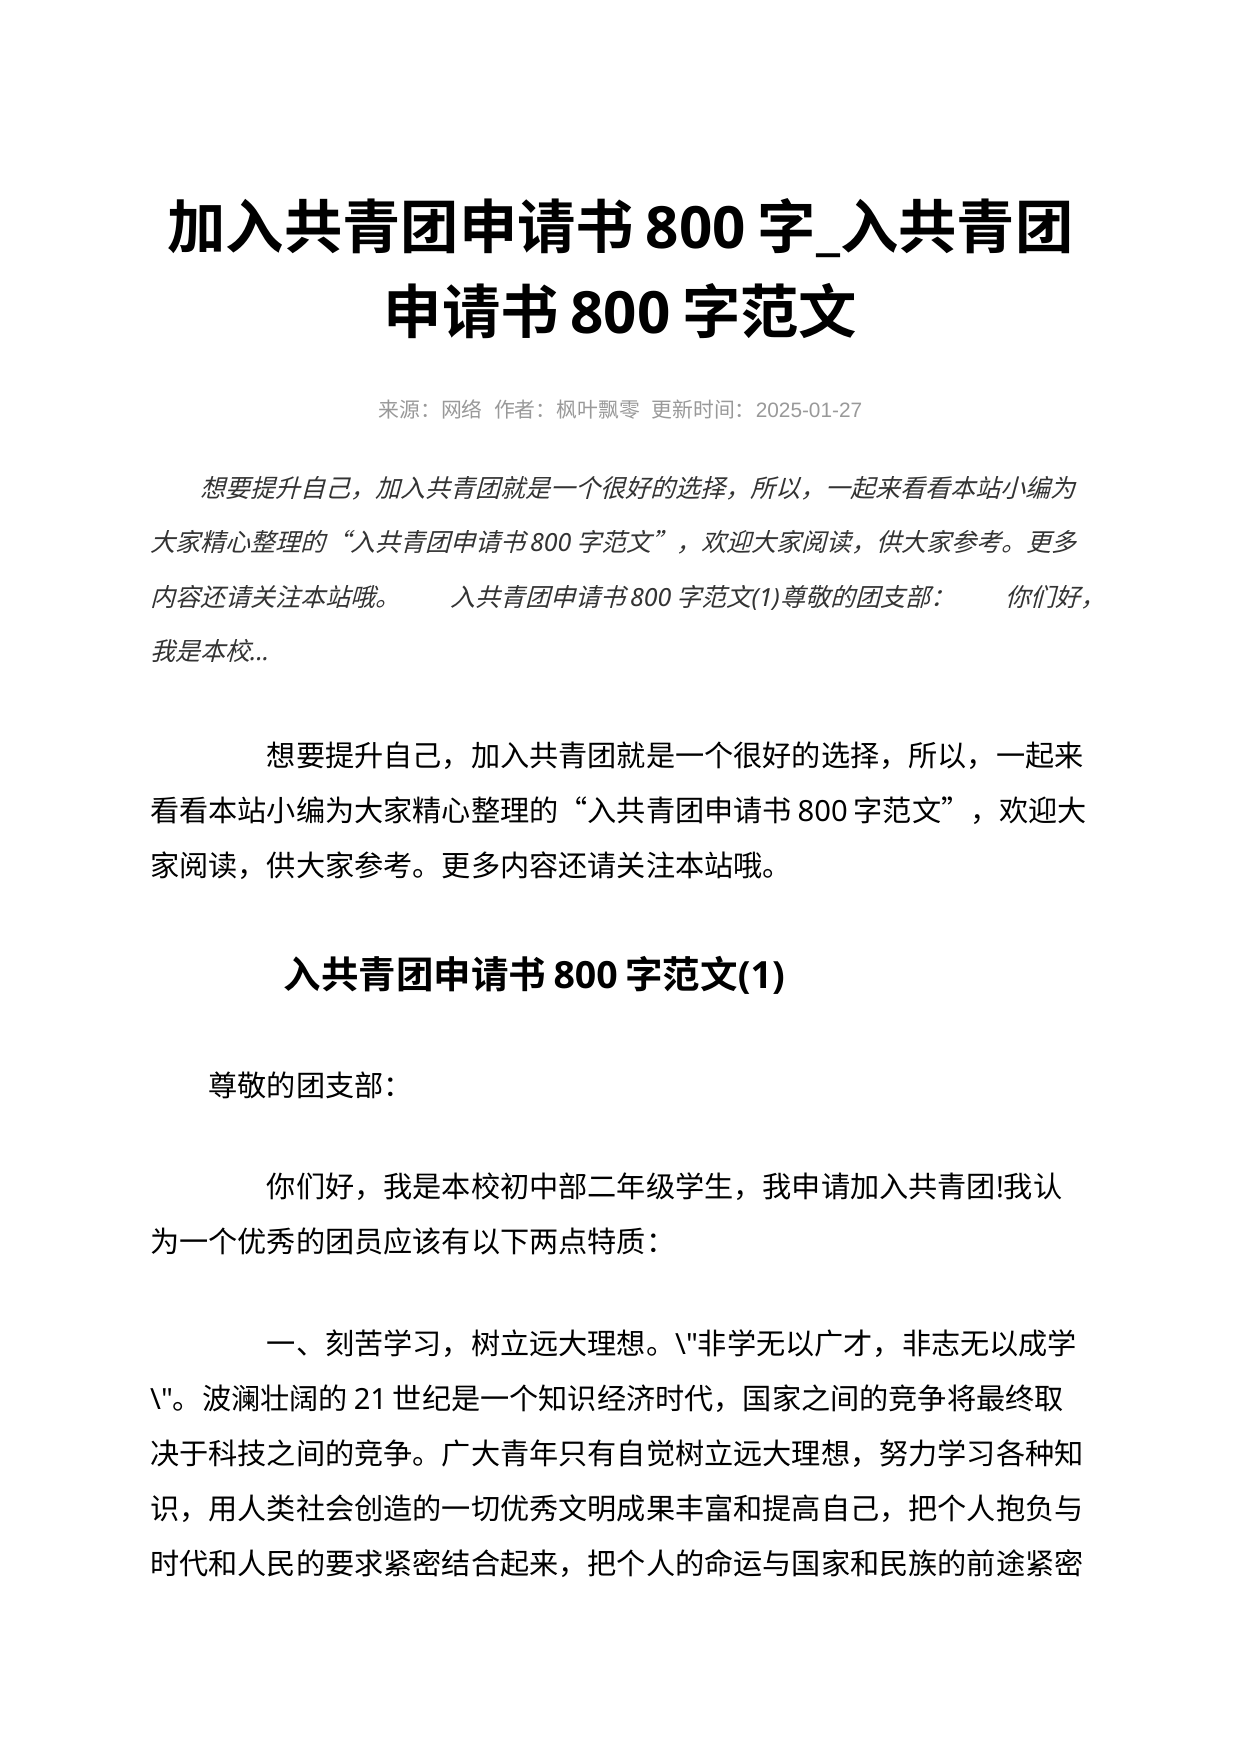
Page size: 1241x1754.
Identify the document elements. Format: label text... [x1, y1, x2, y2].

subtitle 加入共青团申请书800字_入共青团申请书800字范文 [150, 181, 1090, 351]
text 尊敬的团支部： [150, 1062, 1090, 1104]
text 想要提升自己，加入共青团就是一个很好的选择，所以，一起来看看本站小编为大家精心整理的“入共青团申请书800字范文”，欢迎大家阅读，供大家参考。更多内容还请关注本站哦。 [150, 733, 1090, 885]
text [150, 1321, 1090, 1583]
text 入共青团申请书800字范文(1) [150, 944, 1090, 999]
text 想要提升自己，加入共青团就是一个很好的选择，所以，一起来看看本站小编为大家精心整理的“入共青团申请书800字范文”，欢迎大家阅读，供大家参考。更多内容还请关注本站哦。 入共青团申请书800字范文(1)尊敬的团支部： 你们好，我是本校... [150, 468, 1090, 668]
text 来源：网络 作者：枫叶飘零 更新时间：2025-01-27 [150, 398, 1090, 422]
text 你们好，我是本校初中部二年级学生，我申请加入共青团!我认为一个优秀的团员应该有以下两点特质： [150, 1164, 1090, 1261]
